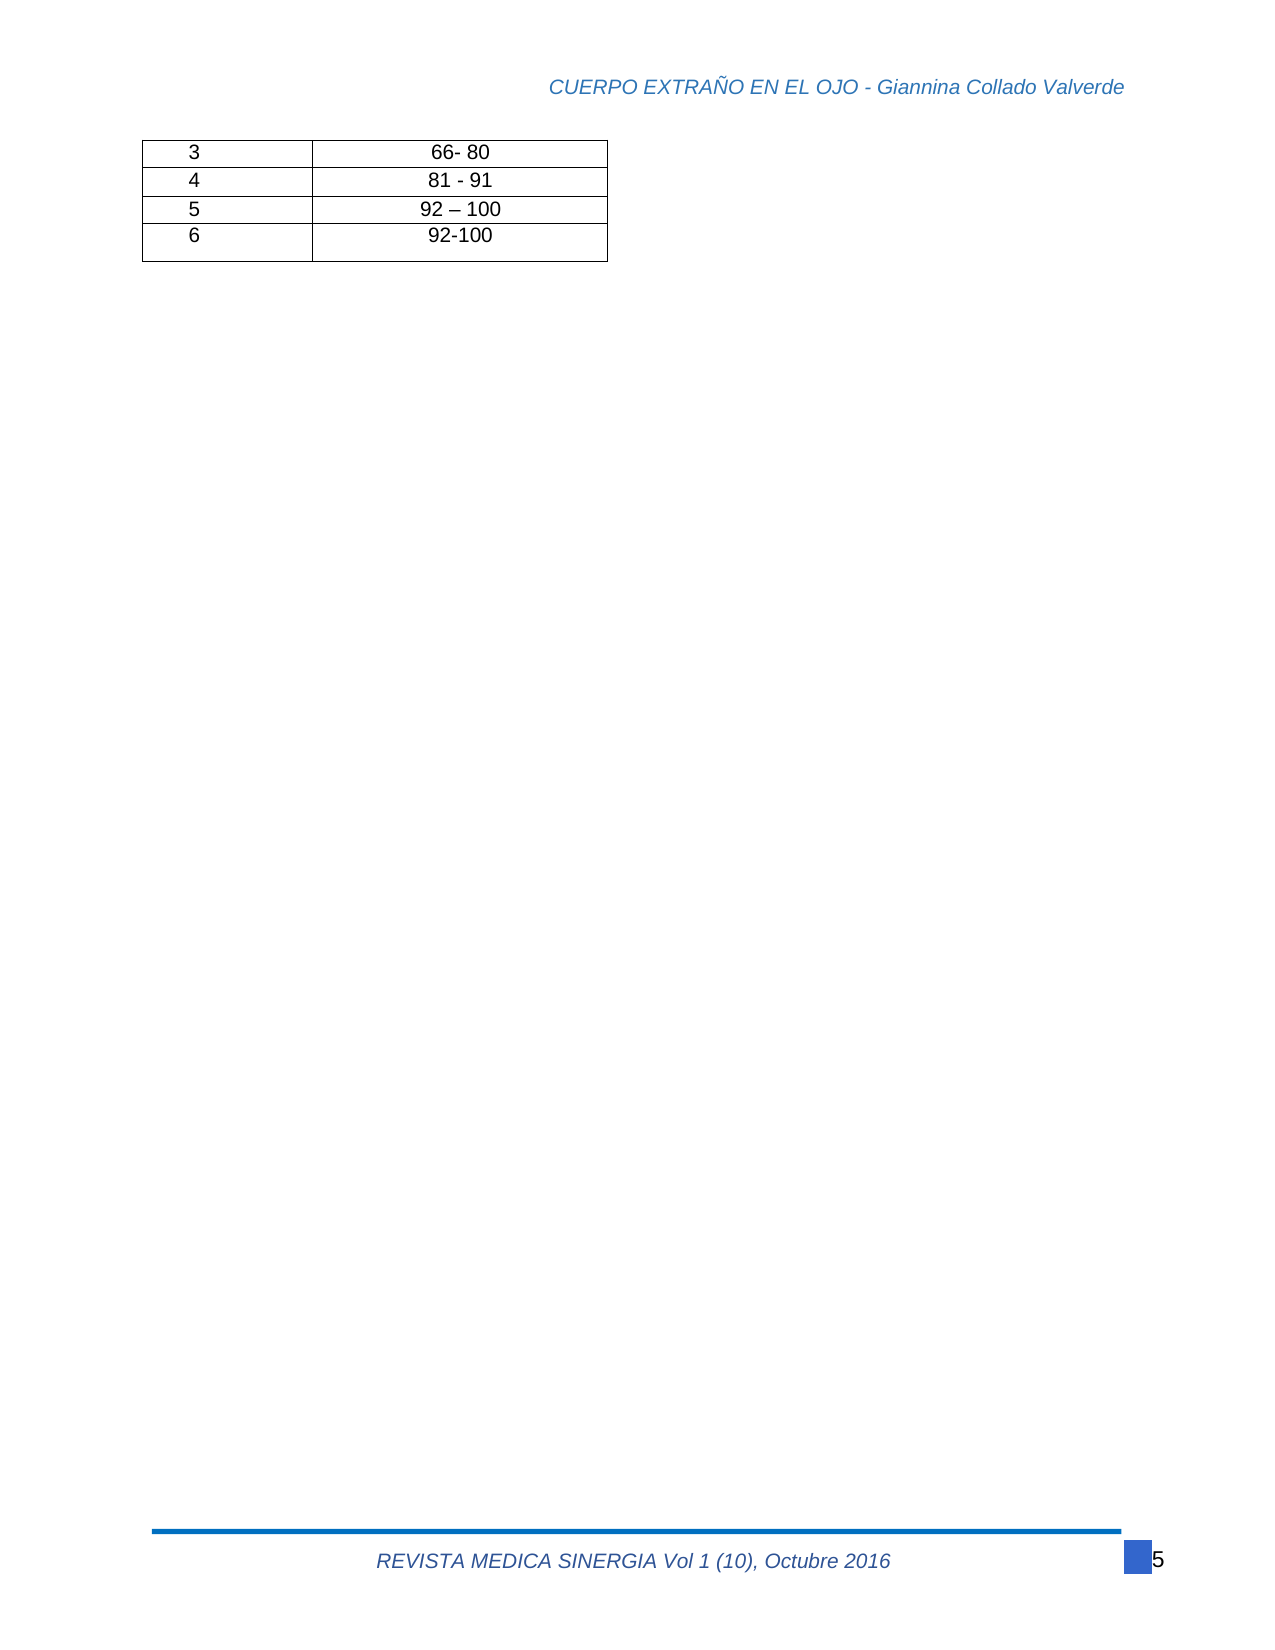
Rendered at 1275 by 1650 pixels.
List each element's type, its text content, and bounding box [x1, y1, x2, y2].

table_cell 92 – 100 [313, 197, 607, 223]
table_cell 3 [143, 141, 312, 167]
table_cell 6 [143, 224, 312, 261]
table_cell 4 [143, 168, 312, 196]
table_cell 5 [143, 197, 312, 223]
table_cell 92-100 [313, 224, 607, 261]
picture [1127, 1539, 1196, 1571]
picture [1152, 1559, 1161, 1566]
table_cell 66- 80 [313, 141, 607, 167]
table_cell 81 - 91 [313, 168, 607, 196]
picture [150, 1548, 1117, 1582]
